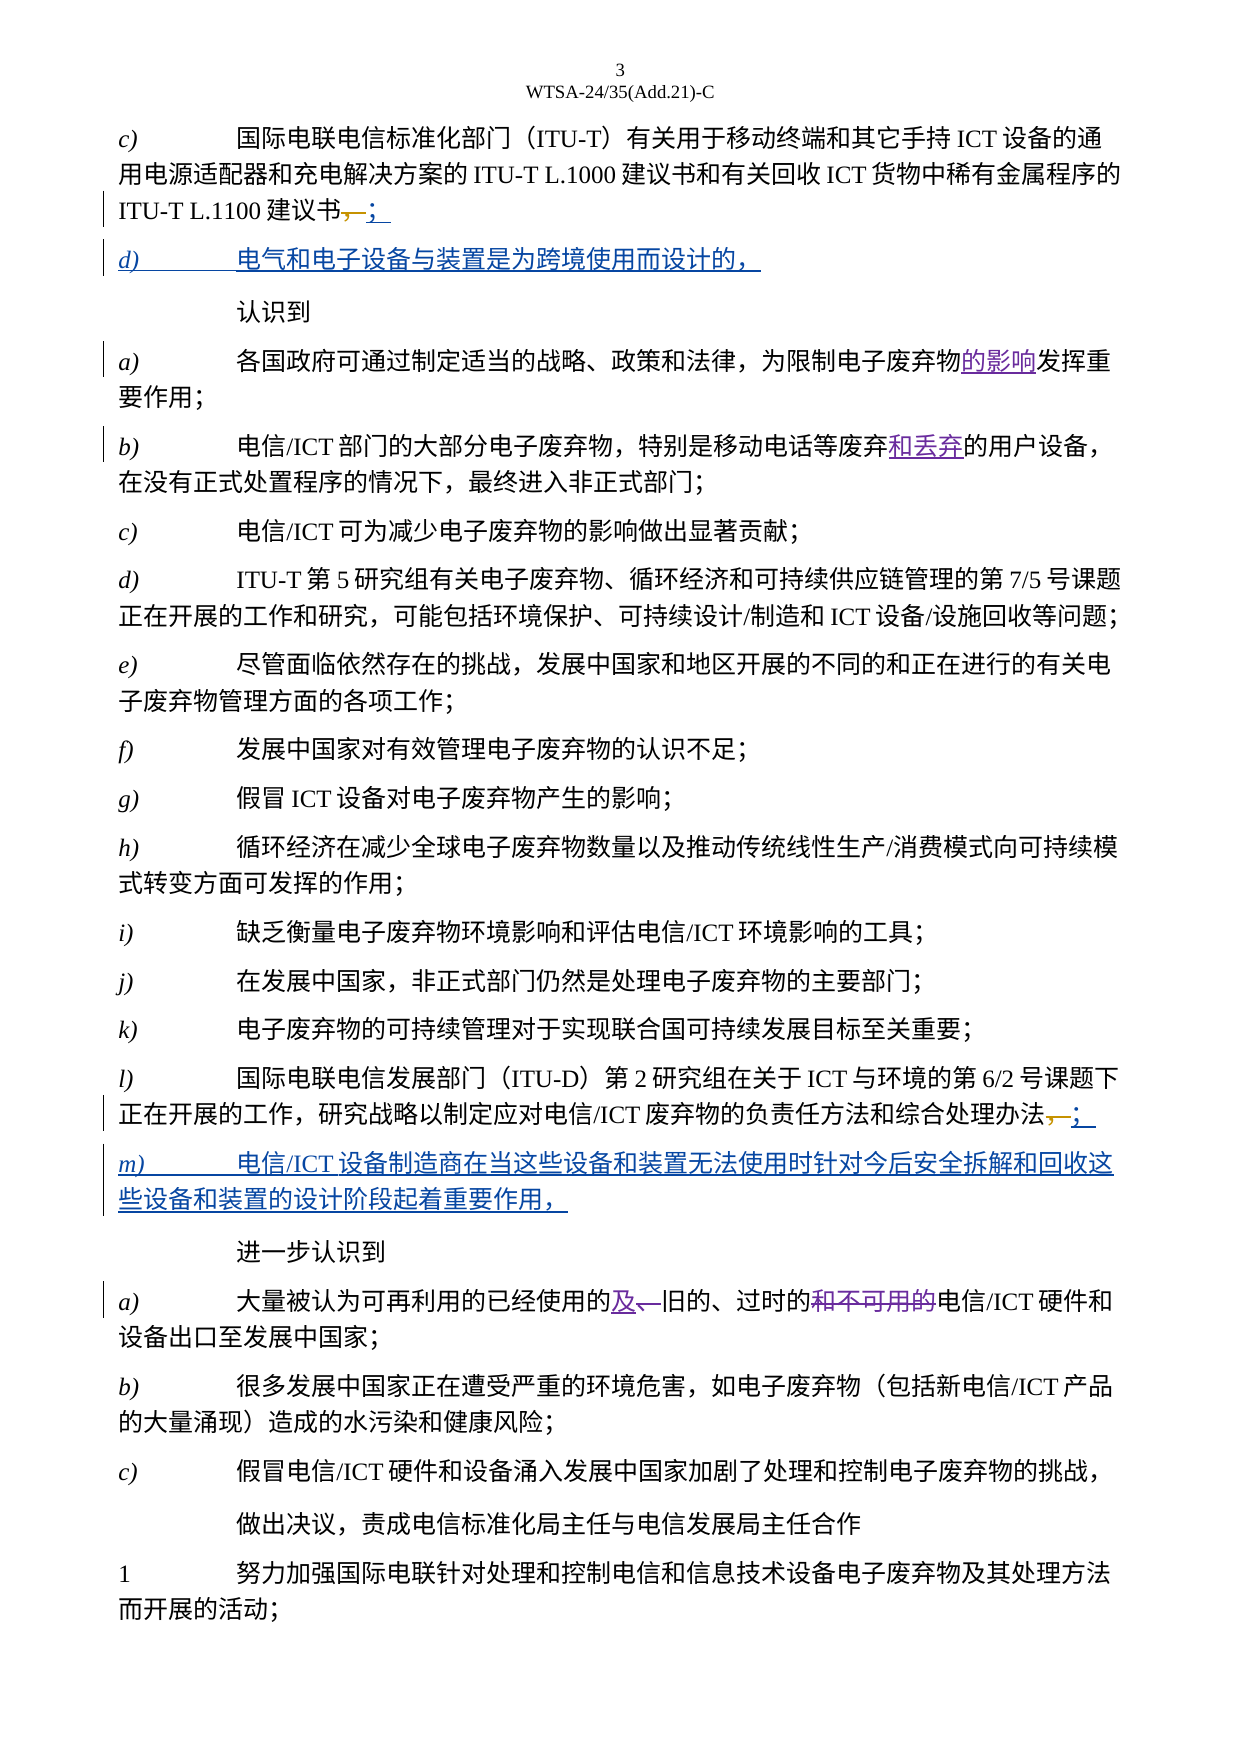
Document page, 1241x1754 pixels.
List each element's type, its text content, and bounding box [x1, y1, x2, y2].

text f) 发展中国家对有效管理电子废弃物的认识不足； [118, 730, 1122, 766]
text 进一步认识到 [236, 1233, 1122, 1269]
text 认识到 [236, 292, 1122, 328]
text i) 缺乏衡量电子废弃物环境影响和评估电信/ICT环境影响的工具； [118, 912, 1122, 948]
text 1 努力加强国际电联针对处理和控制电信和信息技术设备电子废弃物及其处理方法而开展的活动； [118, 1553, 1122, 1626]
text e) 尽管面临依然存在的挑战，发展中国家和地区开展的不同的和正在进行的有关电子废弃物管理方面的各项工作； [118, 645, 1122, 717]
text b) 电信/ICT部门的大部分电子废弃物，特别是移动电话等废弃的用户设备，在没有正式处置程序的情况下，最终进入非正式部门； [118, 426, 1122, 498]
text k) 电子废弃物的可持续管理对于实现联合国可持续发展目标至关重要； [118, 1010, 1122, 1046]
text g) 假冒ICT设备对电子废弃物产生的影响； [118, 778, 1122, 815]
text c) 电信/ICT可为减少电子废弃物的影响做出显著贡献； [118, 511, 1122, 547]
text a) 大量被认为可再利用的已经使用的旧的、过时的电信/ICT硬件和设备出口至发展中国家； [118, 1281, 1122, 1354]
text 做出决议，责成电信标准化局主任与电信发展局主任合作 [236, 1504, 1122, 1541]
text b) 很多发展中国家正在遭受严重的环境危害，如电子废弃物（包括新电信/ICT产品的大量涌现）造成的水污染和健康风险； [118, 1366, 1122, 1439]
text c) 国际电联电信标准化部门（ITU-T）有关用于移动终端和其它手持ICT设备的通用电源适配器和充电解决方案的ITU-T L.1000建议书和有关回收ICT货物中稀有金属程序的ITU-T L.1100建议书 [118, 118, 1122, 227]
text h) 循环经济在减少全球电子废弃物数量以及推动传统线性生产/消费模式向可持续模式转变方面可发挥的作用； [118, 827, 1122, 900]
text a) 各国政府可通过制定适当的战略、政策和法律，为限制电子废弃物发挥重要作用； [118, 341, 1122, 413]
text c) 假冒电信/ICT硬件和设备涌入发展中国家加剧了处理和控制电子废弃物的挑战， [118, 1451, 1122, 1488]
text d) ITU-T第5研究组有关电子废弃物、循环经济和可持续供应链管理的第7/5号课题正在开展的工作和研究，可能包括环境保护、可持续设计/制造和ICT设备/设施回收等问题； [118, 560, 1122, 632]
text l) 国际电联电信发展部门（ITU-D）第2研究组在关于ICT与环境的第6/2号课题下正在开展的工作，研究战略以制定应对电信/ICT废弃物的负责任方法和综合处理办法 [118, 1058, 1122, 1131]
text j) 在发展中国家，非正式部门仍然是处理电子废弃物的主要部门； [118, 961, 1122, 997]
